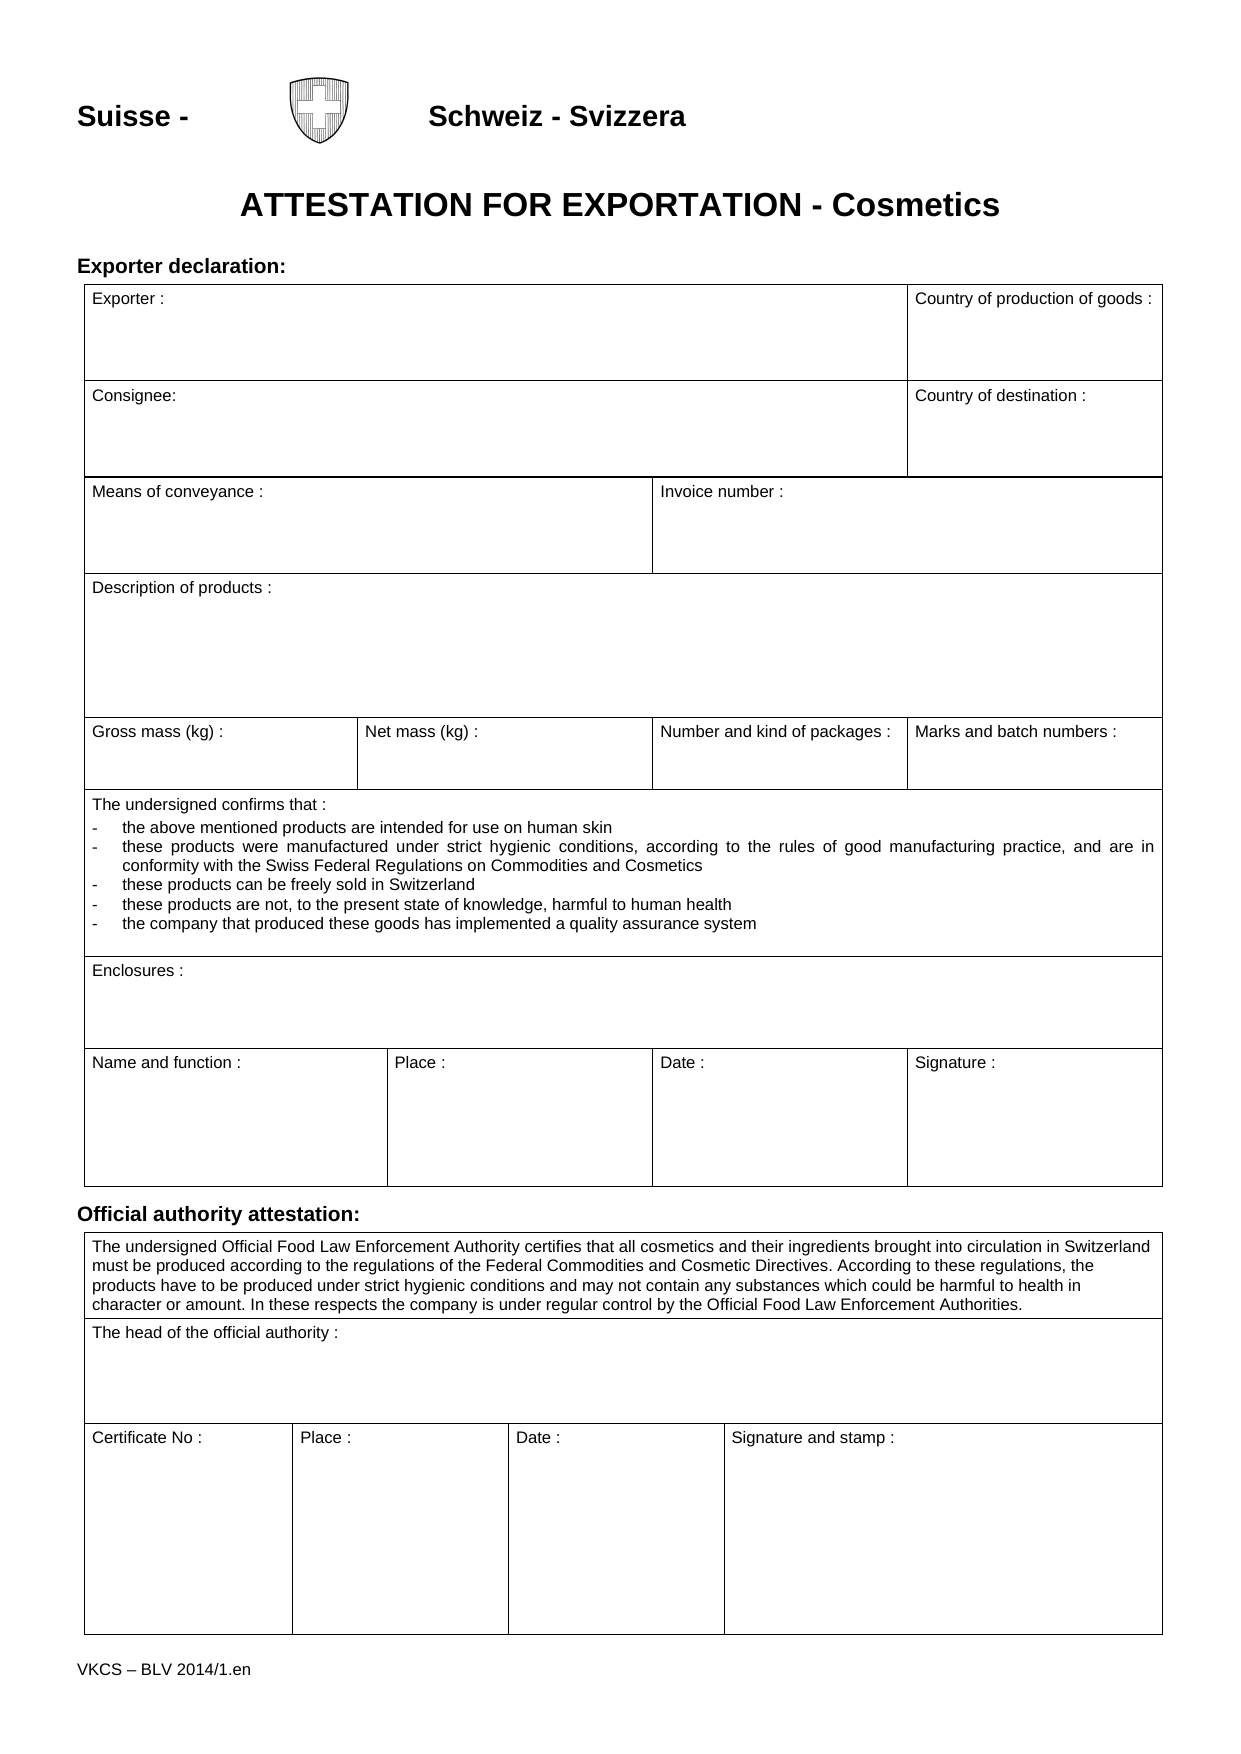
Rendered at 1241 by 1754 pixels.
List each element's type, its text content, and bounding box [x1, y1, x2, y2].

table_cell Gross mass (kg) : [85, 718, 357, 789]
subtitle Official authority attestation: [77, 1202, 1163, 1226]
subtitle Suisse - Schweiz - Svizzera [428, 99, 1163, 133]
subtitle Exporter declaration: [77, 254, 1163, 278]
table_cell Date : [509, 1424, 724, 1634]
table_cell Country of destination : [908, 381, 1162, 476]
table_header The undersigned Official Food Law Enforcement Authority certifies that all cosmetics and their ingredients brought into circulation in Switzerland must be produced according to the regulations of the Federal Commodities and Cosmetic Directives. According to these regulations, the products have to be produced under strict hygienic conditions and may not contain any substances which could be harmful to health in character or amount. In these respects the company is under regular control by the Official Food Law Enforcement Authorities. [85, 1233, 1162, 1318]
table_cell Signature and stamp : [725, 1424, 1162, 1634]
table_cell Signature : [908, 1049, 1162, 1186]
table_cell Enclosures : [85, 957, 1162, 1047]
table_cell Name and function : [85, 1049, 387, 1186]
table_header Exporter : [85, 285, 907, 380]
table_cell Consignee: [85, 381, 907, 476]
picture [288, 77, 350, 146]
table_cell Marks and batch numbers : [908, 718, 1162, 789]
table_cell Number and kind of packages : [653, 718, 907, 789]
table_cell Description of products : [85, 574, 1162, 717]
table_cell Certificate No : [85, 1424, 292, 1634]
table_cell Place : [388, 1049, 652, 1186]
subtitle ATTESTATION FOR EXPORTATION - Cosmetics [77, 185, 1163, 223]
table_cell The undersigned confirms that : the above mentioned products are intended for use on human skin these products were manufactured under strict hygienic conditions, according to the rules of good manufacturing practice, and are in conformity with the Swiss Federal Regulations on Commodities and Cosmetics - these products can be freely sold in Switzerland - these products are not, to the present state of knowledge, harmful to human health - the company that produced these goods has implemented a quality assurance system [85, 790, 1162, 956]
table_cell Net mass (kg) : [358, 718, 652, 789]
table_cell Place : [293, 1424, 508, 1634]
subtitle Suisse - Schweiz - Svizzera [77, 99, 266, 133]
table_cell Date : [653, 1049, 907, 1186]
table_cell The head of the official authority : [85, 1319, 1162, 1422]
table_cell Means of conveyance : [85, 478, 652, 573]
table_cell Invoice number : [653, 478, 1162, 573]
table_header Country of production of goods : [908, 285, 1162, 380]
